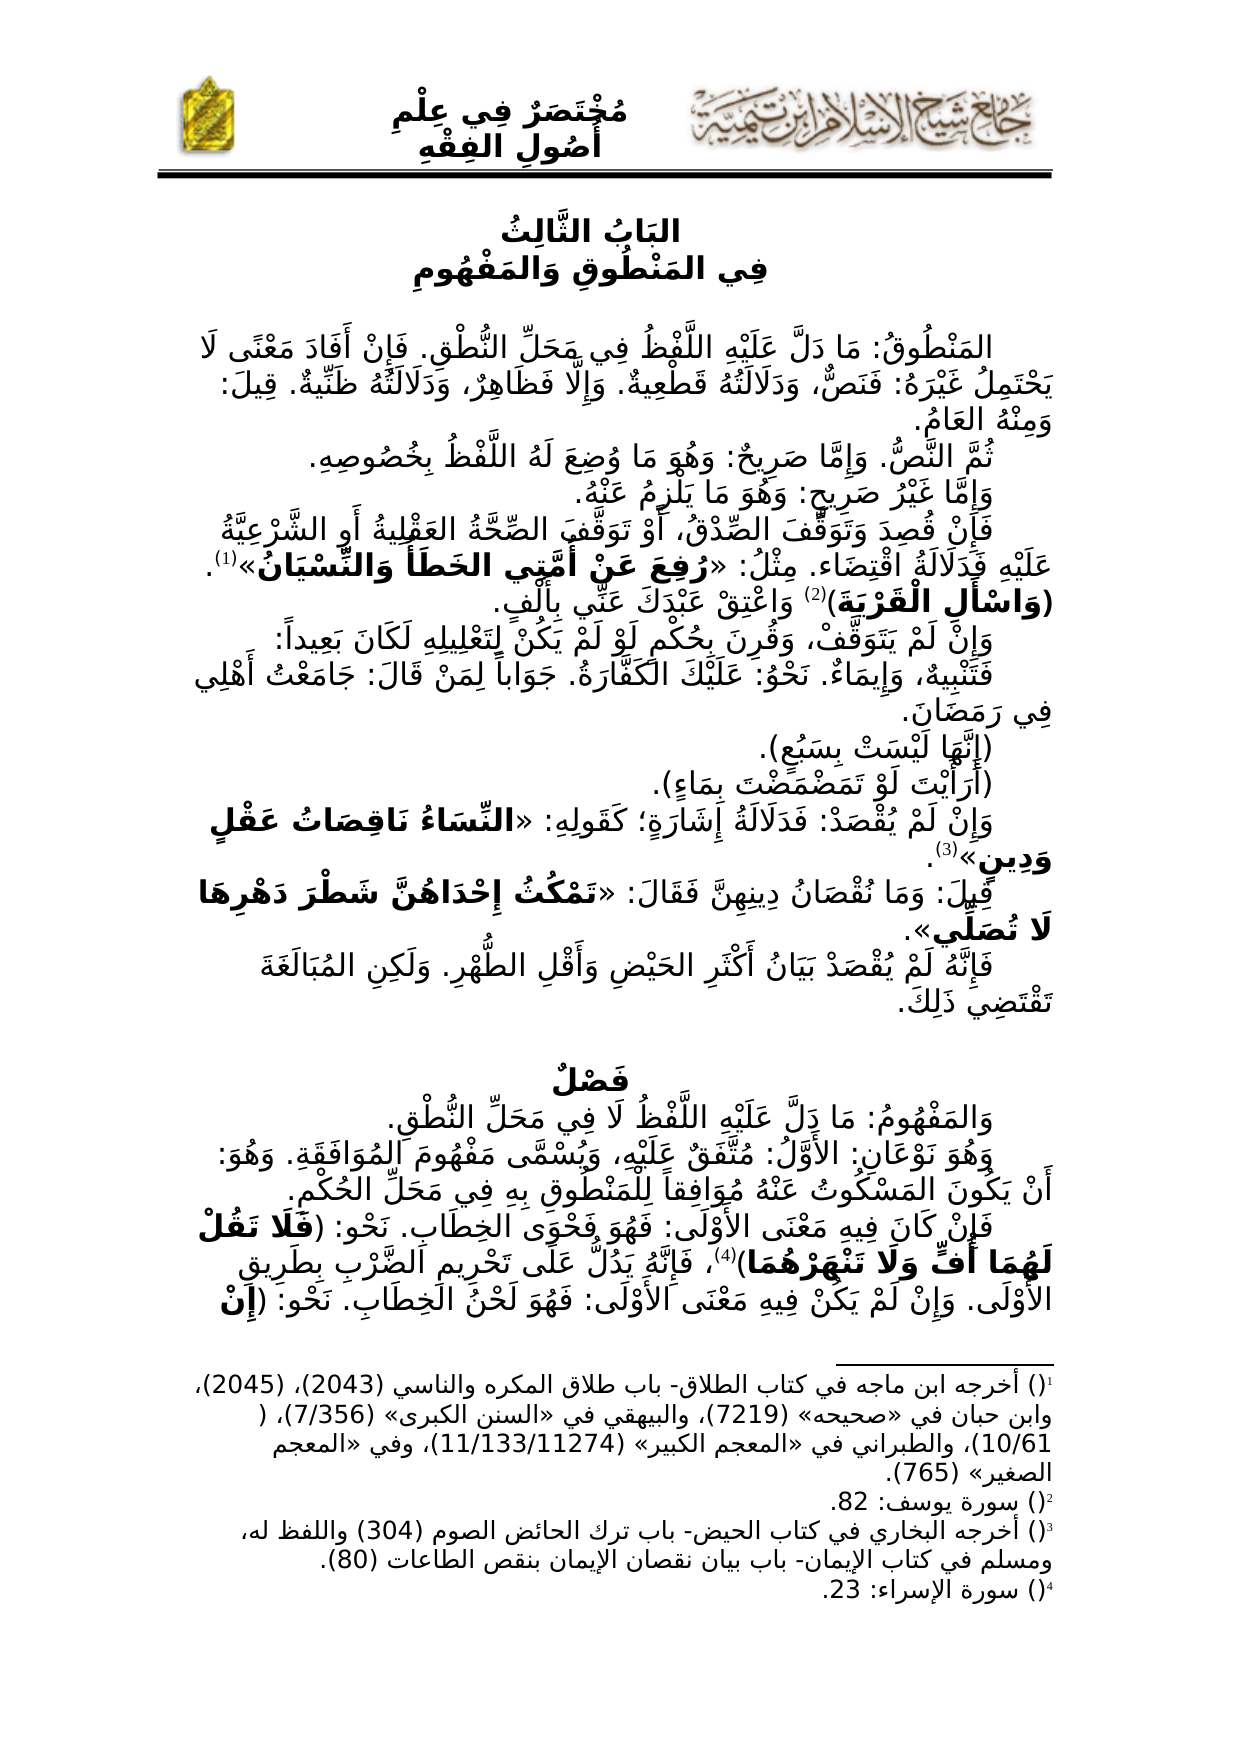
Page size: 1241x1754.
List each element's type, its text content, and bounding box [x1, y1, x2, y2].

text ثُمَّ النَّصُّ. وَإِمَّا صَرِيحٌ: وَهُوَ مَا وُضِعَ لَهُ اللَّفْظُ بِخُصُوصِهِ. [187, 438, 1053, 474]
text وَهُوَ نَوْعَانِ: الأَوَّلُ: مُتَّفَقٌ عَلَيْهِ، وَيُسْمَّى مَفْهُومَ المُوَافَقَةِ. وَهُوَ: أَنْ يَكُونَ المَسْكُوتُ عَنْهُ مُوَافِقاً لِلْمَنْطُوقِ بِهِ فِي مَحَلِّ الحُكْمِ. [187, 1135, 1053, 1208]
text فَصْلٌ [187, 1063, 1053, 1099]
text فَإِنَّهُ لَمْ يُقْصَدْ بَيَانُ أَكْثَرِ الحَيْضِ وَأَقْلِ الطُّهْرِ. وَلَكِنِ المُبَالَغَةَ تَقْتَضِي ذَلِكَ. [187, 947, 1053, 1020]
picture [155, 165, 1053, 180]
text (أَرَأَيْتَ لَوْ تَمَضْمَضْتَ بِمَاءٍ). [187, 766, 1053, 802]
text فِي المَنْطُوقِ وَالمَفْهُومِ [187, 250, 1053, 286]
text البَابُ الثَّالِثُ [187, 214, 1053, 250]
picture [176, 73, 239, 160]
text وَإِنْ لَمْ يُقْصَدْ: فَدَلَالَةُ إِشَارَةٍ؛ كَقَولِهِ: «النِّسَاءُ نَاقِصَاتُ عَقْلٍ وَدِينٍ»(). [187, 802, 1053, 875]
text (إِنَّهَا لَيْسَتْ بِسَبُعٍ). [187, 729, 1053, 766]
text فَتَنْبِيهٌ، وَإِيمَاءٌ. نَحْوُ: عَلَيْكَ الكَفَّارَةُ. جَوَاباً لِمَنْ قَالَ: جَامَعْتُ أَهْلِي فِي رَمَضَانَ. [187, 656, 1053, 729]
text فَإِنْ قُصِدَ وَتَوَقَّفَ الصِّدْقُ، أَوْ تَوَقَّفَ الصِّحَّةُ العَقْلِيةُ أَوِ الشَّرْعِيَّةُ عَلَيْهِ فَدَلَالَةُ اقْتِضَاء. مِثْلُ: «رُفِعَ عَنْ أُمَّتِي الخَطَأُ وَالنِّسْيَانُ»(). ﴿وَاسْأَلِ الْقَرْيَةَ﴾() وَاعْتِقْ عَبْدَكَ عَنِّي بِأَلْفٍ. [187, 511, 1053, 620]
text قِيلَ: وَمَا نُقْصَانُ دِينِهِنَّ فَقَالَ: «تَمْكُثُ إِحْدَاهُنَّ شَطْرَ دَهْرِهَا لَا تُصَلِّي». [187, 875, 1053, 947]
picture [685, 73, 1042, 160]
text وَالمَفْهُومُ: مَا دَلَّ عَلَيْهِ اللَّفْظُ لَا فِي مَحَلِّ النُّطْقِ. [187, 1099, 1053, 1135]
text وَإِمَّا غَيْرُ صَرِيحٍ: وَهُوَ مَا يَلْزِمُ عَنْهُ. [187, 474, 1053, 511]
text وَإِنْ لَمْ يَتَوَقَّفْ، وَقُرِنَ بِحُكْمٍ لَوْ لَمْ يَكُنْ لِتَعْلِيلِهِ لَكَانَ بَعِيداً: [187, 620, 1053, 656]
text المَنْطُوقُ: مَا دَلَّ عَلَيْهِ اللَّفْظُ فِي مَحَلِّ النُّطْقِ. فَإِنْ أَفَادَ مَعْنًى لَا يَحْتَمِلُ غَيْرَهُ: فَنَصٌّ، وَدَلَالَتُهُ قَطْعِيةٌ. وَإِلَّا فَظَاهِرٌ، وَدَلَالَتُهُ ظَنِّيةٌ. قِيلَ: وَمِنْهُ العَامُ. [187, 329, 1053, 438]
